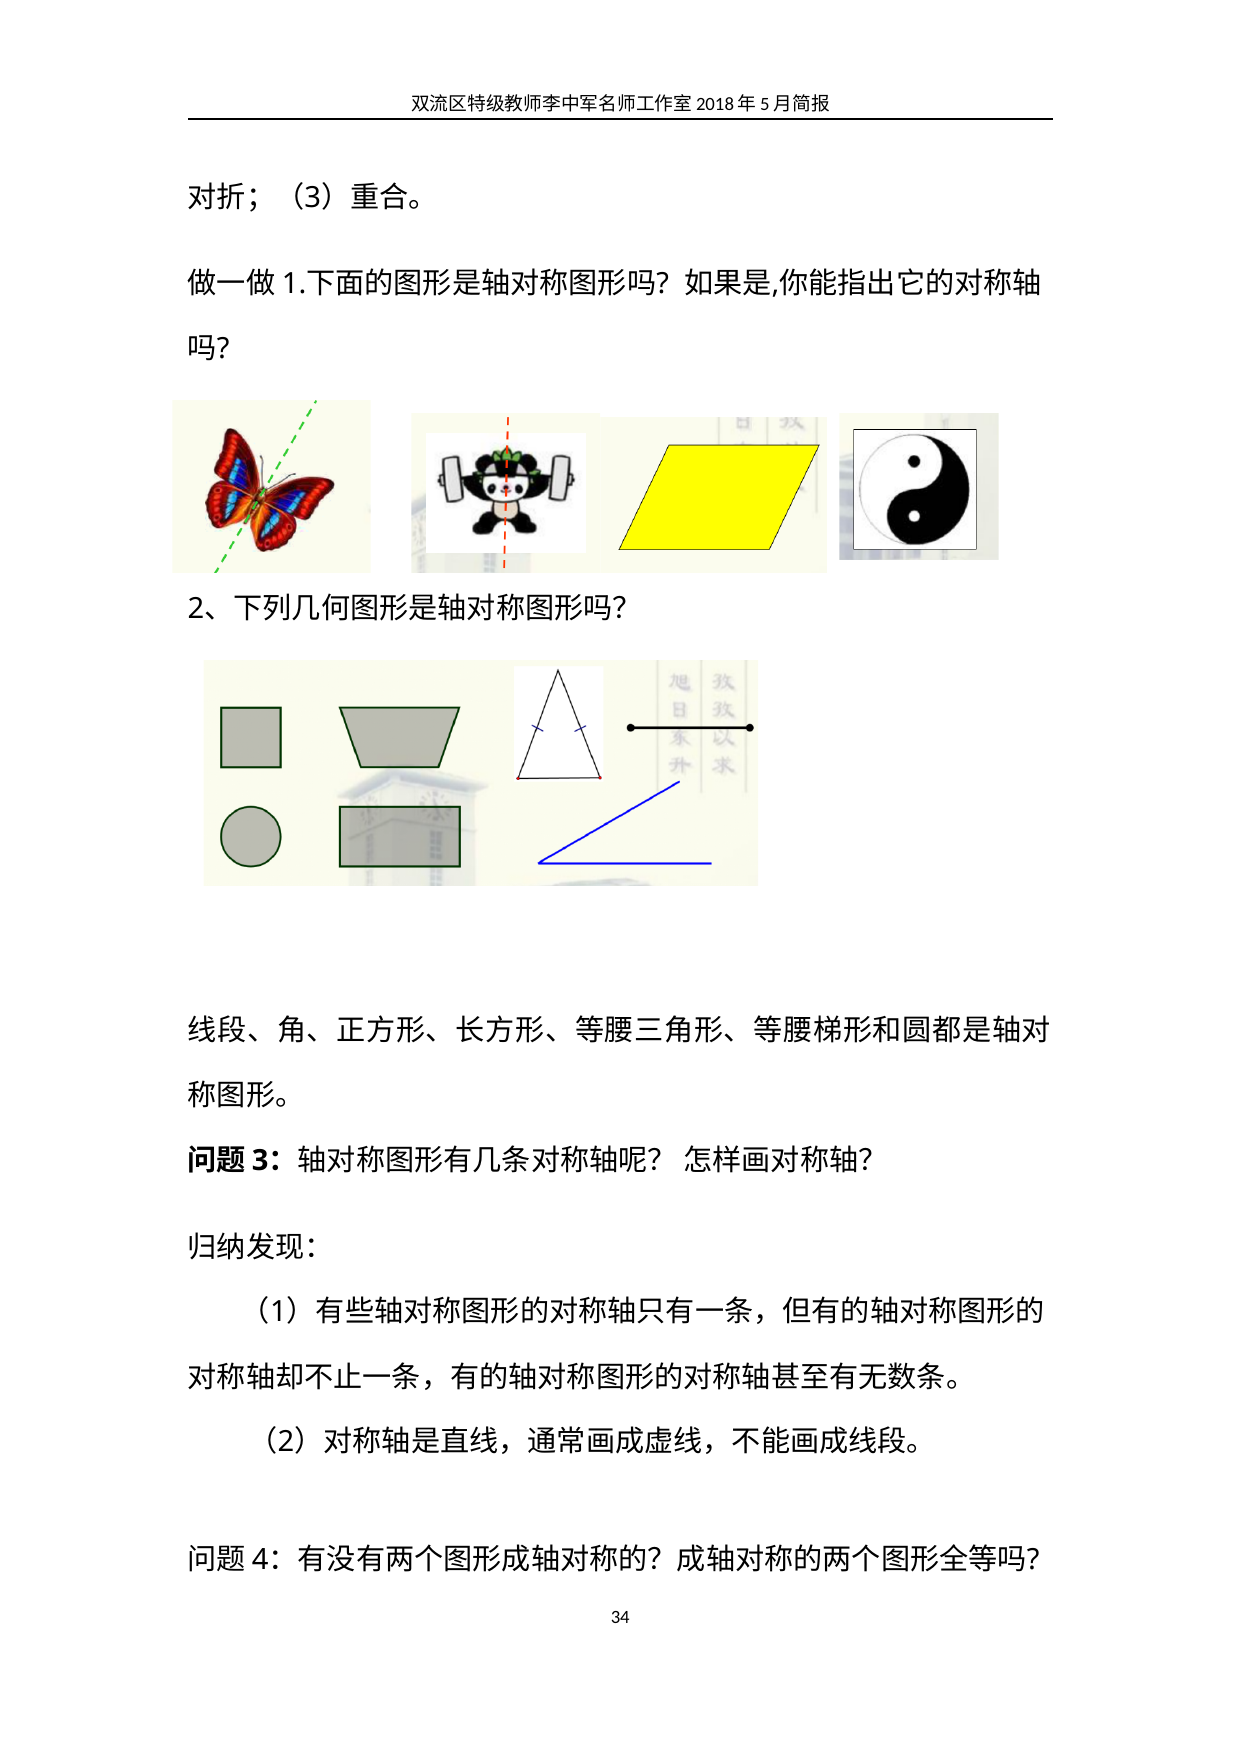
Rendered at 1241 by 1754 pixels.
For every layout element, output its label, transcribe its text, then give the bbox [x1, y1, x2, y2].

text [187, 162, 1053, 227]
text 做一做 1.下面的图形是轴对称图形吗? 如果是,你能指出它的对称轴吗? [187, 248, 1053, 378]
picture [839, 413, 999, 560]
text 问题3：轴对称图形有几条对称轴呢？ 怎样画对称轴？ [187, 1126, 1053, 1191]
picture [203, 660, 759, 886]
text 问题4：有没有两个图形成轴对称的？成轴对称的两个图形全等吗? [187, 1524, 1053, 1589]
text （2）对称轴是直线，通常画成虚线，不能画成线段。 [187, 1407, 1053, 1472]
text （1）有些轴对称图形的对称轴只有一条，但有的轴对称图形的对称轴却不止一条，有的轴对称图形的对称轴甚至有无数条。 [187, 1277, 1053, 1407]
text 归纳发现： [187, 1212, 1053, 1277]
picture [172, 400, 371, 573]
picture [411, 413, 827, 573]
text 线段、角、正方形、长方形、等腰三角形、等腰梯形和圆都是轴对称图形。 [187, 996, 1053, 1126]
